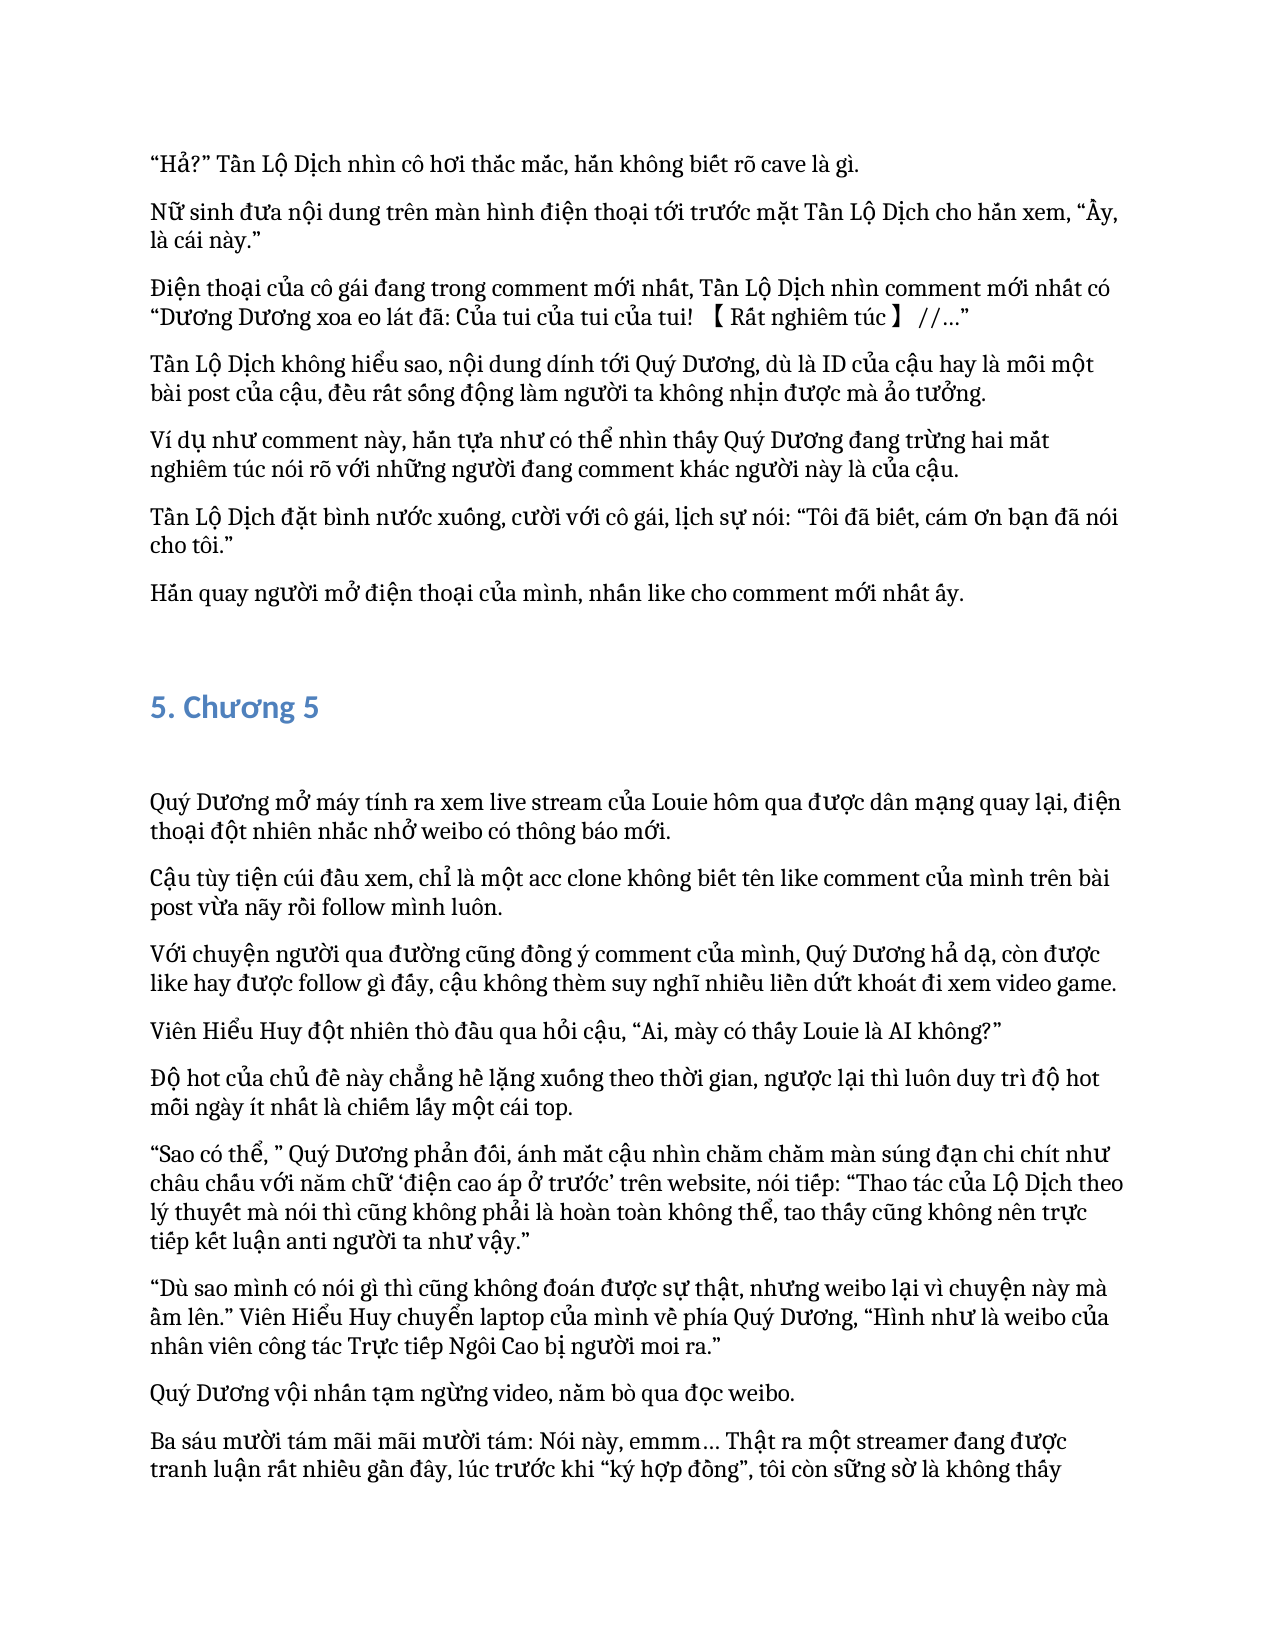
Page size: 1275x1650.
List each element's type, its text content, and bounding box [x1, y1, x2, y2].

text Quý Dương vội nhấn tạm ngừng video, nằm bò qua đọc weibo. [150, 1379, 1125, 1408]
text “Dù sao mình có nói gì thì cũng không đoán được sự thật, nhưng weibo lại vì chuyện này mà ầm lên.” Viên Hiểu Huy chuyển laptop của mình về phía Quý Dương, “Hình như là weibo của nhân viên công tác Trực tiếp Ngôi Cao bị người moi ra.” [150, 1274, 1125, 1360]
subtitle 5. Chương 5 [150, 686, 1125, 727]
text Cậu tùy tiện cúi đầu xem, chỉ là một acc clone không biết tên like comment của mình trên bài post vừa nãy rồi follow mình luôn. [150, 864, 1125, 922]
text Độ hot của chủ đề này chẳng hề lặng xuống theo thời gian, ngược lại thì luôn duy trì độ hot mỗi ngày ít nhất là chiếm lấy một cái top. [150, 1064, 1125, 1122]
text “Hả?” Tần Lộ Dịch nhìn cô hơi thắc mắc, hắn không biết rõ cave là gì. [150, 150, 1125, 179]
text Nữ sinh đưa nội dung trên màn hình điện thoại tới trước mặt Tần Lộ Dịch cho hắn xem, “Ầy, là cái này.” [150, 197, 1125, 255]
text Điện thoại của cô gái đang trong comment mới nhất, Tần Lộ Dịch nhìn comment mới nhất có “Dương Dương xoa eo lát đã: Của tui của tui của tui! 【 Rất nghiêm túc 】//…” [150, 274, 1125, 331]
text Ví dụ như comment này, hắn tựa như có thể nhìn thấy Quý Dương đang trừng hai mắt nghiêm túc nói rõ với những người đang comment khác người này là của cậu. [150, 426, 1125, 484]
text Hắn quay người mở điện thoại của mình, nhấn like cho comment mới nhất ấy. [150, 579, 1125, 665]
text Tần Lộ Dịch không hiểu sao, nội dung dính tới Quý Dương, dù là ID của cậu hay là mỗi một bài post của cậu, đều rất sống động làm người ta không nhịn được mà ảo tưởng. [150, 350, 1125, 407]
text Viên Hiểu Huy đột nhiên thò đầu qua hỏi cậu, “Ai, mày có thấy Louie là AI không?” [150, 1017, 1125, 1045]
text Quý Dương mở máy tính ra xem live stream của Louie hôm qua được dân mạng quay lại, điện thoại đột nhiên nhắc nhở weibo có thông báo mới. [150, 730, 1125, 845]
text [150, 1427, 1125, 1484]
text Tần Lộ Dịch đặt bình nước xuống, cười với cô gái, lịch sự nói: “Tôi đã biết, cám ơn bạn đã nói cho tôi.” [150, 502, 1125, 560]
text Với chuyện người qua đường cũng đồng ý comment của mình, Quý Dương hả dạ, còn được like hay được follow gì đấy, cậu không thèm suy nghĩ nhiều liền dứt khoát đi xem video game. [150, 940, 1125, 998]
text “Sao có thể, ” Quý Dương phản đối, ánh mắt cậu nhìn chằm chằm màn súng đạn chi chít như châu chấu với năm chữ ‘điện cao áp ở trước’ trên website, nói tiếp: “Thao tác của Lộ Dịch theo lý thuyết mà nói thì cũng không phải là hoàn toàn không thể, tao thấy cũng không nên trực tiếp kết luận anti người ta như vậy.” [150, 1140, 1125, 1255]
